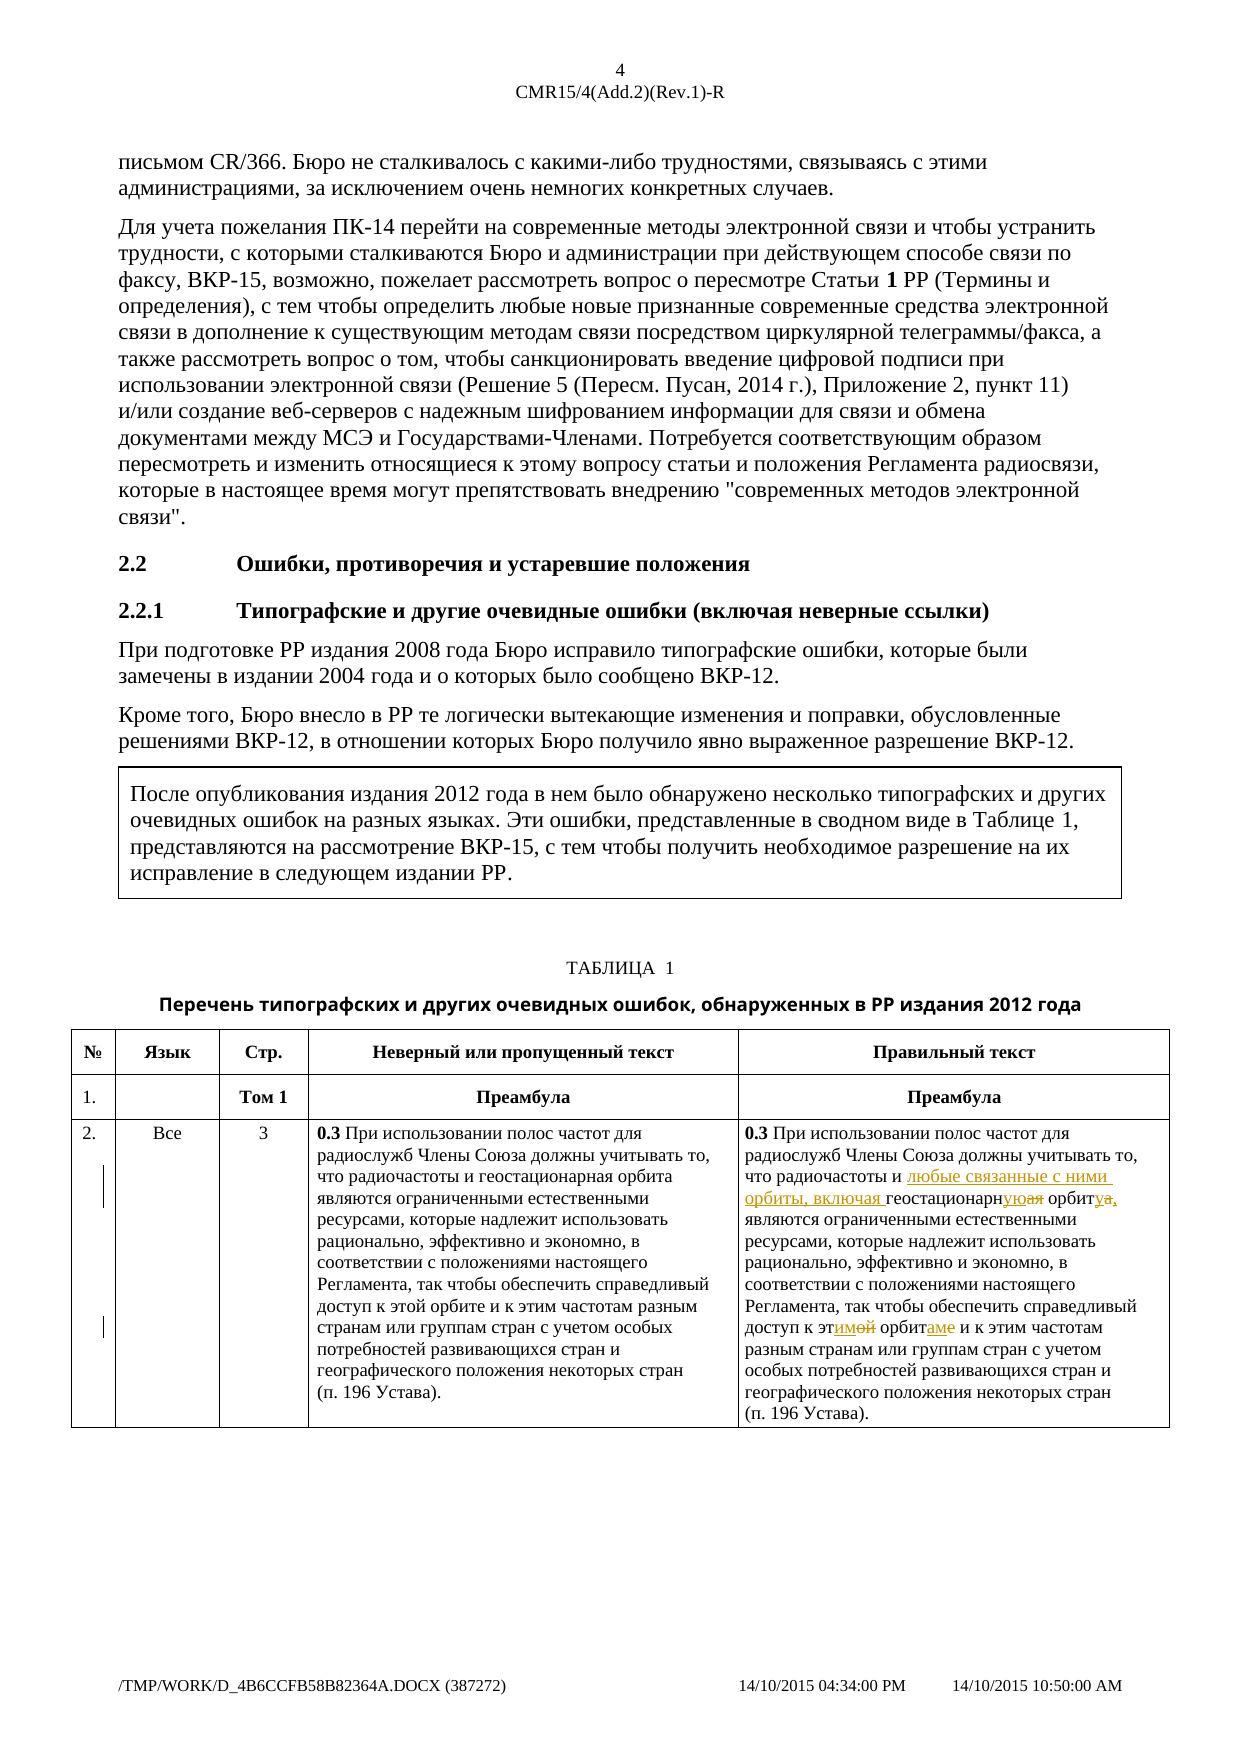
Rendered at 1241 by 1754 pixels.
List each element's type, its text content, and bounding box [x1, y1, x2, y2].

subtitle 2.2.1 Типографские и другие очевидные ошибки (включая неверные ссылки) [118, 597, 1122, 623]
table_cell 0.3 При использовании полос частот для радиослужб Члены Союза должны учитывать то, что радиочастоты и геостационарная орбита являются ограниченными естественными ресурсами, которые надлежит использовать рационально, эффективно и экономно, в соответствии с положениями настоящего Регламента, так чтобы обеспечить справедливый доступ к этой орбите и к этим частотам разным странам или группам стран с учетом особых потребностей развивающихся стран и географического положения некоторых стран (п. 196 Устава). [309, 1120, 738, 1427]
text Для учета пожелания ПК-14 перейти на современные методы электронной связи и чтобы устранить трудности, с которыми сталкиваются Бюро и администрации при действующем способе связи по факсу, ВКР-15, возможно, пожелает рассмотреть вопрос о пересмотре Статьи 1 РР (Термины и определения), с тем чтобы определить любые новые признанные современные средства электронной связи в дополнение к существующим методам связи посредством циркулярной телеграммы/факса, а также рассмотреть вопрос о том, чтобы санкционировать введение цифровой подписи при использовании электронной связи (Решение 5 (Пересм. Пусан, 2014 г.), Приложение 2, пункт 11) и/или создание веб-серверов с надежным шифрованием информации для связи и обмена документами между МСЭ и Государствами-Членами. Потребуется соответствующим образом пересмотреть и изменить относящиеся к этому вопросу статьи и положения Регламента радиосвязи, которые в настоящее время могут препятствовать внедрению "современных методов электронной связи". [118, 213, 1122, 529]
table_header № [72, 1030, 115, 1074]
title Перечень типографских и других очевидных ошибок, обнаруженных в РР издания 2012 года [118, 991, 1122, 1017]
table_header Неверный или пропущенный текст [309, 1030, 738, 1074]
table_cell 3 [220, 1120, 308, 1427]
text Кроме того, Бюро внесло в РР те логически вытекающие изменения и поправки, обусловленные решениями ВКР-12, в отношении которых Бюро получило явно выраженное разрешение ВКР-12. [118, 701, 1122, 754]
table_header Правильный текст [739, 1030, 1169, 1074]
table_header После опубликования издания 2012 года в нем было обнаружено несколько типографских и других очевидных ошибок на разных языках. Эти ошибки, представленные в сводном виде в Таблице 1, представляются на рассмотрение ВКР-15, с тем чтобы получить необходимое разрешение на их исправление в следующем издании РР. [119, 768, 1121, 898]
text При подготовке РР издания 2008 года Бюро исправило типографские ошибки, которые были замечены в издании 2004 года и о которых было сообщено ВКР-12. [118, 636, 1122, 689]
table_header Стр. [220, 1030, 308, 1074]
table_cell [72, 1075, 115, 1118]
table_cell [72, 1120, 115, 1427]
table_cell [116, 1075, 219, 1118]
table_cell Том 1 [220, 1075, 308, 1118]
subtitle 2.2 Ошибки, противоречия и устаревшие положения [118, 550, 1122, 576]
table_cell Все [116, 1120, 219, 1427]
table_header Язык [116, 1030, 219, 1074]
table_cell Преамбула [739, 1075, 1169, 1118]
table_cell Преамбула [309, 1075, 738, 1118]
text ТАБЛИЦА 1 [118, 957, 1122, 979]
table_cell 0.3 При использовании полос частот для радиослужб Члены Союза должны учитывать то, что радиочастоты и геостационарн орбит являются ограниченными естественными ресурсами, которые надлежит использовать рационально, эффективно и экономно, в соответствии с положениями настоящего Регламента, так чтобы обеспечить справедливый доступ к эт орбит и к этим частотам разным странам или группам стран с учетом особых потребностей развивающихся стран и географического положения некоторых стран (п. 196 Устава). [739, 1120, 1169, 1427]
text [118, 148, 1122, 200]
